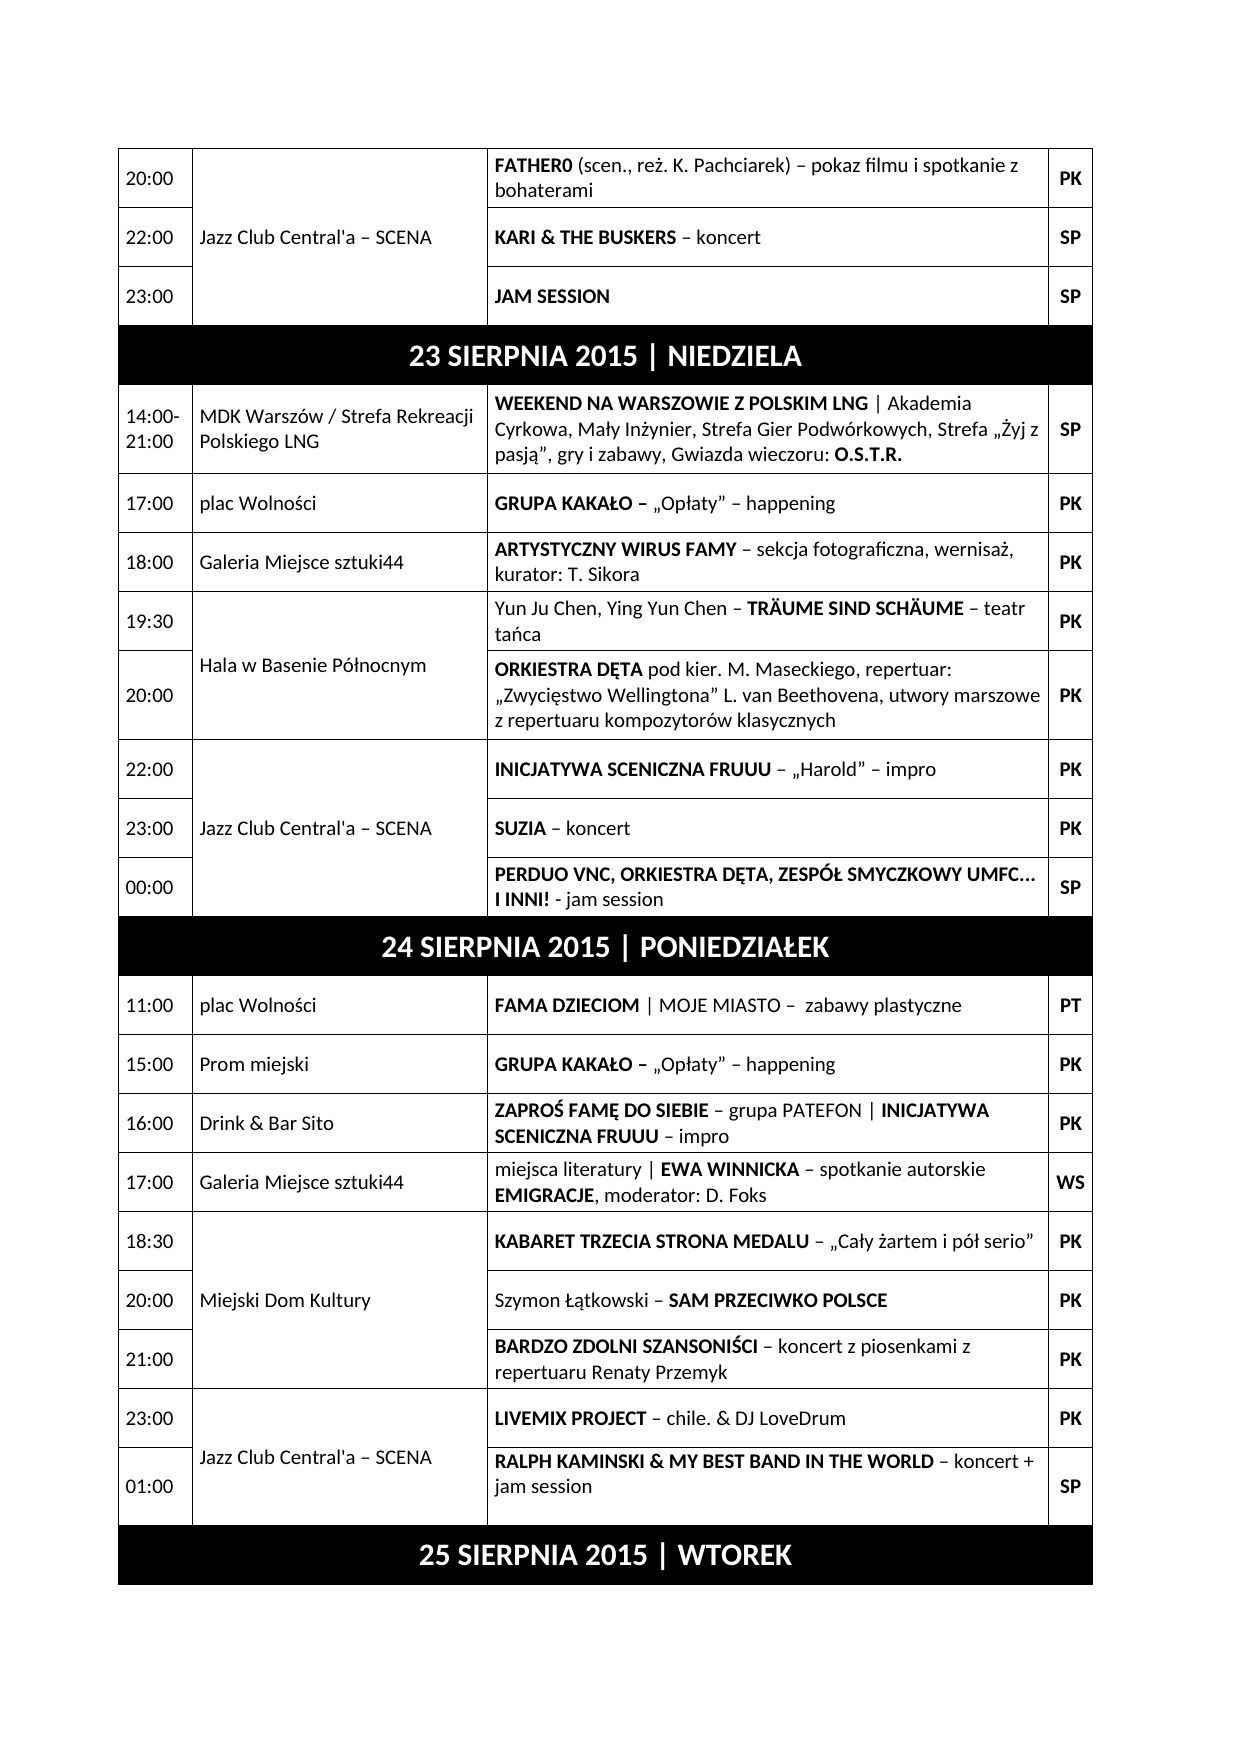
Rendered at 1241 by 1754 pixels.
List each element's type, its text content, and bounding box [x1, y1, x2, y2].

table_cell 20:00 [119, 651, 192, 738]
table_cell Hala w Basenie Północnym [193, 592, 487, 738]
table_cell 22:00 [119, 208, 192, 266]
table_cell ZAPROŚ FAMĘ DO SIEBIE – grupa PATEFON | INICJATYWA SCENICZNA FRUUU – impro [488, 1094, 1048, 1152]
table_cell PK [1049, 651, 1092, 738]
table_cell Jazz Club Central'a – SCENA [193, 149, 487, 325]
table_cell PK [1049, 1389, 1092, 1447]
table_cell 14:00-21:00 [119, 385, 192, 473]
table_cell 15:00 [119, 1035, 192, 1093]
table_cell Drink & Bar Sito [193, 1094, 487, 1152]
table_cell JAM SESSION [488, 267, 1048, 325]
table_cell Galeria Miejsce sztuki44 [193, 533, 487, 591]
table_cell SP [1049, 267, 1092, 325]
table_cell KABARET TRZECIA STRONA MEDALU – „Cały żartem i pół serio” [488, 1212, 1048, 1270]
table_cell 11:00 [119, 976, 192, 1034]
table_cell PERDUO VNC, ORKIESTRA DĘTA, ZESPÓŁ SMYCZKOWY UMFC... I INNI! - jam session [488, 858, 1048, 916]
table_cell PK [1049, 149, 1092, 207]
table_cell 16:00 [119, 1094, 192, 1152]
table_cell 18:00 [119, 533, 192, 591]
table_cell LIVEMIX PROJECT – chile. & DJ LoveDrum [488, 1389, 1048, 1447]
table_cell 19:30 [119, 592, 192, 650]
table_cell GRUPA KAKAŁO – „Opłaty” – happening [488, 1035, 1048, 1093]
table_cell Miejski Dom Kultury [193, 1212, 487, 1388]
table_cell INICJATYWA SCENICZNA FRUUU – „Harold” – impro [488, 740, 1048, 798]
table_cell Jazz Club Central'a – SCENA [193, 1389, 487, 1524]
table_cell PK [1049, 1212, 1092, 1270]
table_cell Prom miejski [193, 1035, 487, 1093]
table_cell 20:00 [119, 149, 192, 207]
table_cell 22:00 [119, 740, 192, 798]
table_cell MDK Warszów / Strefa Rekreacji Polskiego LNG [193, 385, 487, 473]
table_cell SP [1049, 208, 1092, 266]
table_cell Szymon Łątkowski – SAM PRZECIWKO POLSCE [488, 1271, 1048, 1329]
table_cell Yun Ju Chen, Ying Yun Chen – TRÄUME SIND SCHÄUME – teatr tańca [488, 592, 1048, 650]
table_cell Galeria Miejsce sztuki44 [193, 1153, 487, 1211]
table_cell ORKIESTRA DĘTA pod kier. M. Maseckiego, repertuar: „Zwycięstwo Wellingtona” L. van Beethovena, utwory marszowe z repertuaru kompozytorów klasycznych [488, 651, 1048, 738]
table_cell 23:00 [119, 1389, 192, 1447]
table_cell 24 SIERPNIA 2015 | PONIEDZIAŁEK [119, 917, 1092, 975]
table_cell miejsca literatury | EWA WINNICKA – spotkanie autorskie EMIGRACJE, moderator: D. Foks [488, 1153, 1048, 1211]
table_cell 23:00 [119, 799, 192, 857]
table_cell 17:00 [119, 474, 192, 532]
table_cell PK [1049, 799, 1092, 857]
table_cell PK [1049, 740, 1092, 798]
table_cell Jazz Club Central'a – SCENA [193, 740, 487, 916]
table_cell PK [1049, 592, 1092, 650]
table_cell PK [1049, 1330, 1092, 1388]
table_cell plac Wolności [193, 474, 487, 532]
table_cell FATHER0 (scen., reż. K. Pachciarek) – pokaz filmu i spotkanie z bohaterami [488, 149, 1048, 207]
table_cell GRUPA KAKAŁO – „Opłaty” – happening [488, 474, 1048, 532]
table_cell 20:00 [119, 1271, 192, 1329]
table_cell PK [1049, 1094, 1092, 1152]
table_cell plac Wolności [193, 976, 487, 1034]
table_cell PK [1049, 533, 1092, 591]
table_cell RALPH KAMINSKI & MY BEST BAND IN THE WORLD – koncert + jam session [488, 1448, 1048, 1524]
table_cell 25 SIERPNIA 2015 | WTOREK [119, 1526, 1092, 1584]
table_cell 23:00 [119, 267, 192, 325]
table_cell 18:30 [119, 1212, 192, 1270]
table_cell 17:00 [119, 1153, 192, 1211]
table_cell ARTYSTYCZNY WIRUS FAMY – sekcja fotograficzna, wernisaż, kurator: T. Sikora [488, 533, 1048, 591]
table_cell WS [1049, 1153, 1092, 1211]
table_cell 01:00 [119, 1448, 192, 1524]
table_cell 21:00 [119, 1330, 192, 1388]
table_cell PK [1049, 1271, 1092, 1329]
table_cell KARI & THE BUSKERS – koncert [488, 208, 1048, 266]
table_cell PK [1049, 1035, 1092, 1093]
table_cell FAMA DZIECIOM | MOJE MIASTO – zabawy plastyczne [488, 976, 1048, 1034]
table_cell SP [1049, 1448, 1092, 1524]
table_cell BARDZO ZDOLNI SZANSONIŚCI – koncert z piosenkami z repertuaru Renaty Przemyk [488, 1330, 1048, 1388]
table_cell PK [1049, 474, 1092, 532]
table_cell SUZIA – koncert [488, 799, 1048, 857]
table_cell WEEKEND NA WARSZOWIE Z POLSKIM LNG | Akademia Cyrkowa, Mały Inżynier, Strefa Gier Podwórkowych, Strefa „Żyj z pasją”, gry i zabawy, Gwiazda wieczoru: O.S.T.R. [488, 385, 1048, 473]
table_cell SP [1049, 385, 1092, 473]
table_cell SP [1049, 858, 1092, 916]
table_cell 00:00 [119, 858, 192, 916]
table_cell PT [1049, 976, 1092, 1034]
table_cell 23 SIERPNIA 2015 | NIEDZIELA [119, 326, 1092, 384]
